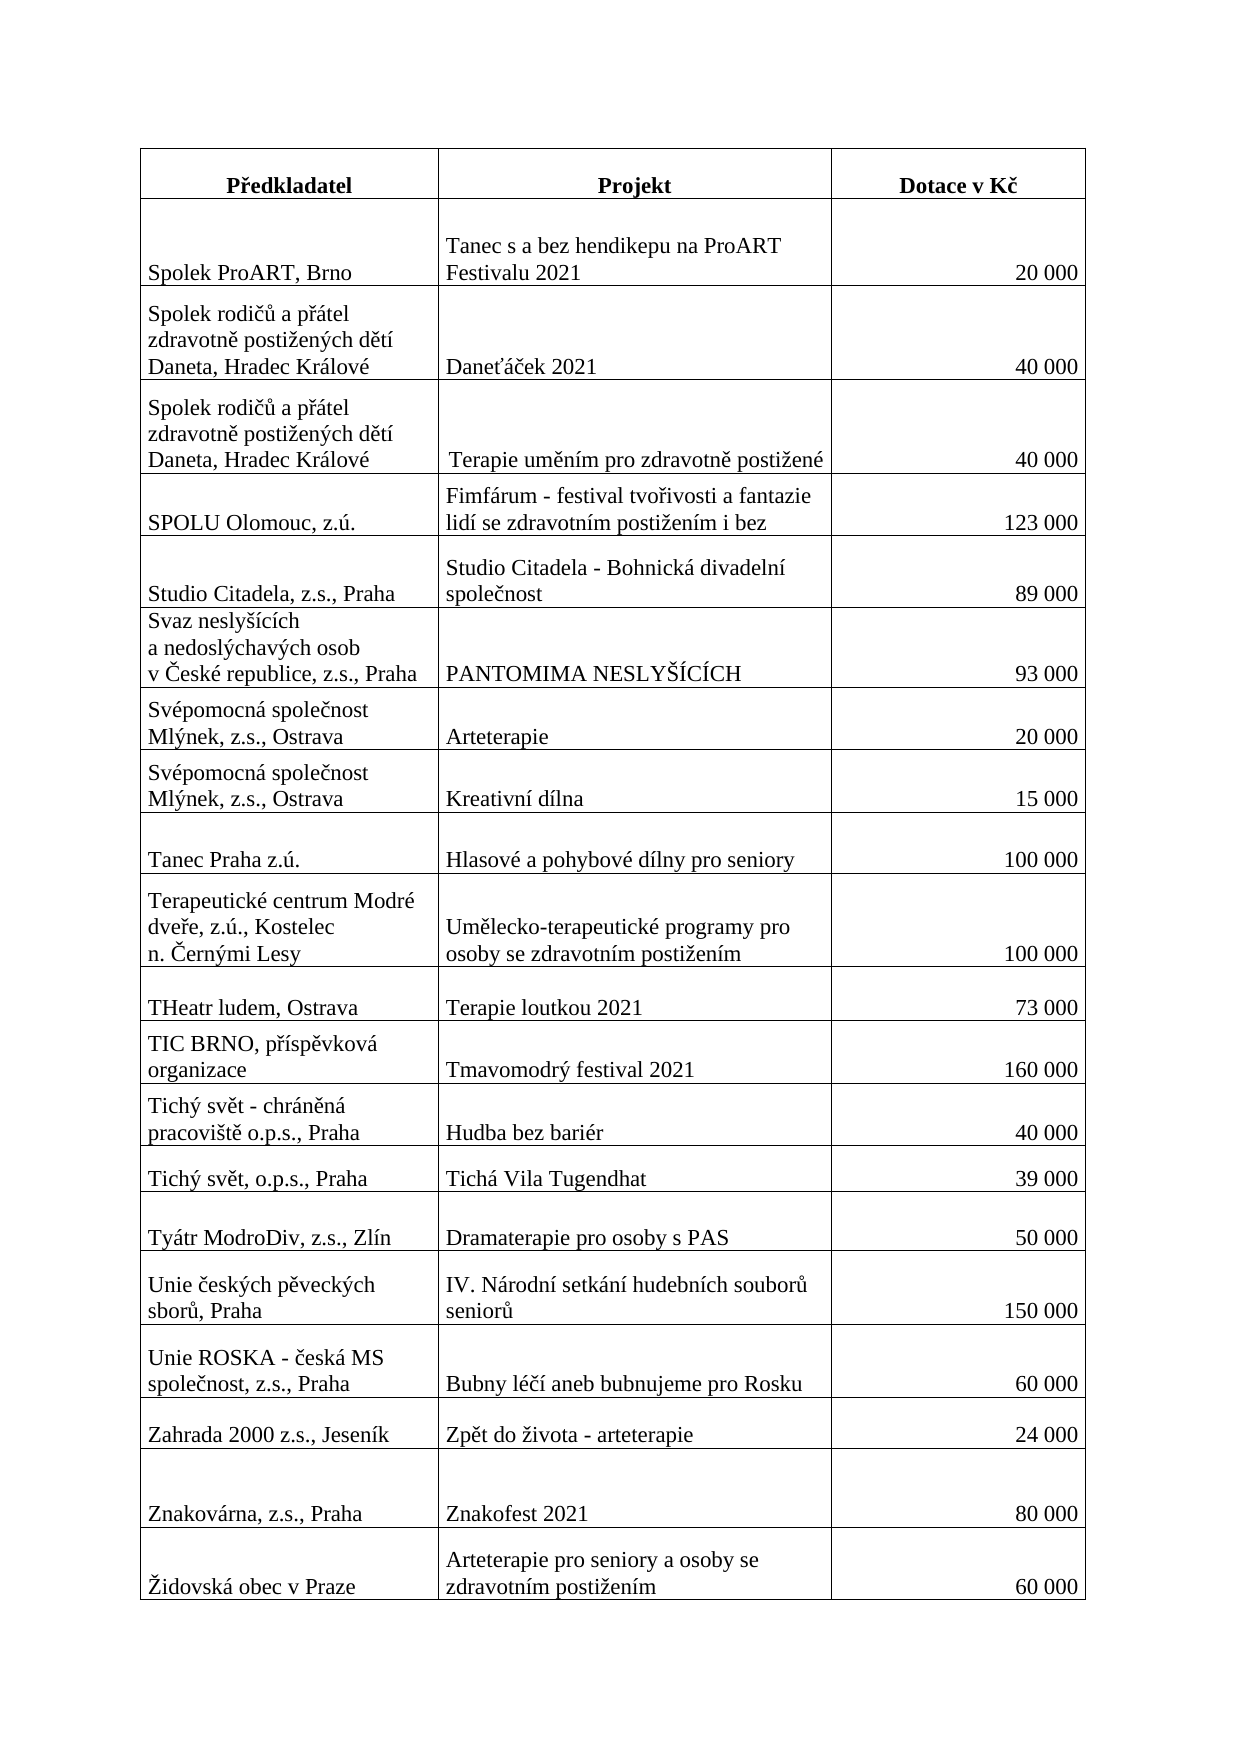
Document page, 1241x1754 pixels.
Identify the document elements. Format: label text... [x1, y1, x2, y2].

table_cell 40 000 [832, 380, 1085, 473]
table_cell 93 000 [832, 608, 1085, 687]
table_cell 100 000 [832, 874, 1085, 966]
table_cell 15 000 [832, 750, 1085, 812]
table_cell Fimfárum - festival tvořivosti a fantazie lidí se zdravotním postižením i bez [439, 474, 831, 535]
table_cell Tyátr ModroDiv, z.s., Zlín [141, 1192, 438, 1250]
table_cell Studio Citadela, z.s., Praha [141, 536, 438, 607]
table_cell Tichý svět, o.p.s., Praha [141, 1146, 438, 1191]
table_cell 89 000 [832, 536, 1085, 607]
table_cell IV. Národní setkání hudebních souborů seniorů [439, 1251, 831, 1324]
table_cell 123 000 [832, 474, 1085, 535]
table_cell THeatr ludem, Ostrava [141, 967, 438, 1020]
table_cell 50 000 [832, 1192, 1085, 1250]
table_cell Tmavomodrý festival 2021 [439, 1021, 831, 1083]
table_cell Zpět do života - arteterapie [439, 1398, 831, 1448]
table_cell PANTOMIMA NESLYŠÍCÍCH [439, 608, 831, 687]
table_cell Zahrada 2000 z.s., Jeseník [141, 1398, 438, 1448]
table_cell 80 000 [832, 1449, 1085, 1527]
table_cell Terapie uměním pro zdravotně postižené [439, 380, 831, 473]
table_cell 60 000 [832, 1528, 1085, 1599]
table_cell Umělecko-terapeutické programy pro osoby se zdravotním postižením [439, 874, 831, 966]
table_cell Tichá Vila Tugendhat [439, 1146, 831, 1191]
table_cell Svépomocná společnost Mlýnek, z.s., Ostrava [141, 688, 438, 749]
table_cell Bubny léčí aneb bubnujeme pro Rosku [439, 1325, 831, 1397]
table_cell Dramaterapie pro osoby s PAS [439, 1192, 831, 1250]
table_cell Znakofest 2021 [439, 1449, 831, 1527]
table_cell Svaz neslyšících a nedoslýchavých osob v České republice, z.s., Praha [141, 608, 438, 687]
table_cell Svépomocná společnost Mlýnek, z.s., Ostrava [141, 750, 438, 812]
table_cell 100 000 [832, 813, 1085, 872]
table_cell 24 000 [832, 1398, 1085, 1448]
table_cell 20 000 [832, 688, 1085, 749]
table_cell Tichý svět - chráněná pracoviště o.p.s., Praha [141, 1084, 438, 1145]
table_cell Unie českých pěveckých sborů, Praha [141, 1251, 438, 1324]
table_cell Unie ROSKA - česká MS společnost, z.s., Praha [141, 1325, 438, 1397]
table_cell 39 000 [832, 1146, 1085, 1191]
table_cell Terapie loutkou 2021 [439, 967, 831, 1020]
table_cell Hudba bez bariér [439, 1084, 831, 1145]
table_cell Arteterapie pro seniory a osoby se zdravotním postižením [439, 1528, 831, 1599]
table_header Projekt [439, 149, 831, 198]
table_cell Hlasové a pohybové dílny pro seniory [439, 813, 831, 872]
table_cell Terapeutické centrum Modré dveře, z.ú., Kostelec n. Černými Lesy [141, 874, 438, 966]
table_cell TIC BRNO, příspěvková organizace [141, 1021, 438, 1083]
table_cell Spolek rodičů a přátel zdravotně postižených dětí Daneta, Hradec Králové [141, 380, 438, 473]
table_cell 150 000 [832, 1251, 1085, 1324]
table_cell Studio Citadela - Bohnická divadelní společnost [439, 536, 831, 607]
table_cell Spolek rodičů a přátel zdravotně postižených dětí Daneta, Hradec Králové [141, 286, 438, 379]
table_cell Znakovárna, z.s., Praha [141, 1449, 438, 1527]
table_cell SPOLU Olomouc, z.ú. [141, 474, 438, 535]
table_cell Spolek ProART, Brno [141, 199, 438, 285]
table_cell Arteterapie [439, 688, 831, 749]
table_cell Tanec Praha z.ú. [141, 813, 438, 872]
table_cell Daneťáček 2021 [439, 286, 831, 379]
table_cell 20 000 [832, 199, 1085, 285]
table_cell 40 000 [832, 1084, 1085, 1145]
table_cell 73 000 [832, 967, 1085, 1020]
table_cell Židovská obec v Praze [141, 1528, 438, 1599]
table_cell 160 000 [832, 1021, 1085, 1083]
table_cell 40 000 [832, 286, 1085, 379]
table_cell Tanec s a bez hendikepu na ProART Festivalu 2021 [439, 199, 831, 285]
table_cell 60 000 [832, 1325, 1085, 1397]
table_header Předkladatel [141, 149, 438, 198]
table_cell Kreativní dílna [439, 750, 831, 812]
table_header Dotace v Kč [832, 149, 1085, 198]
